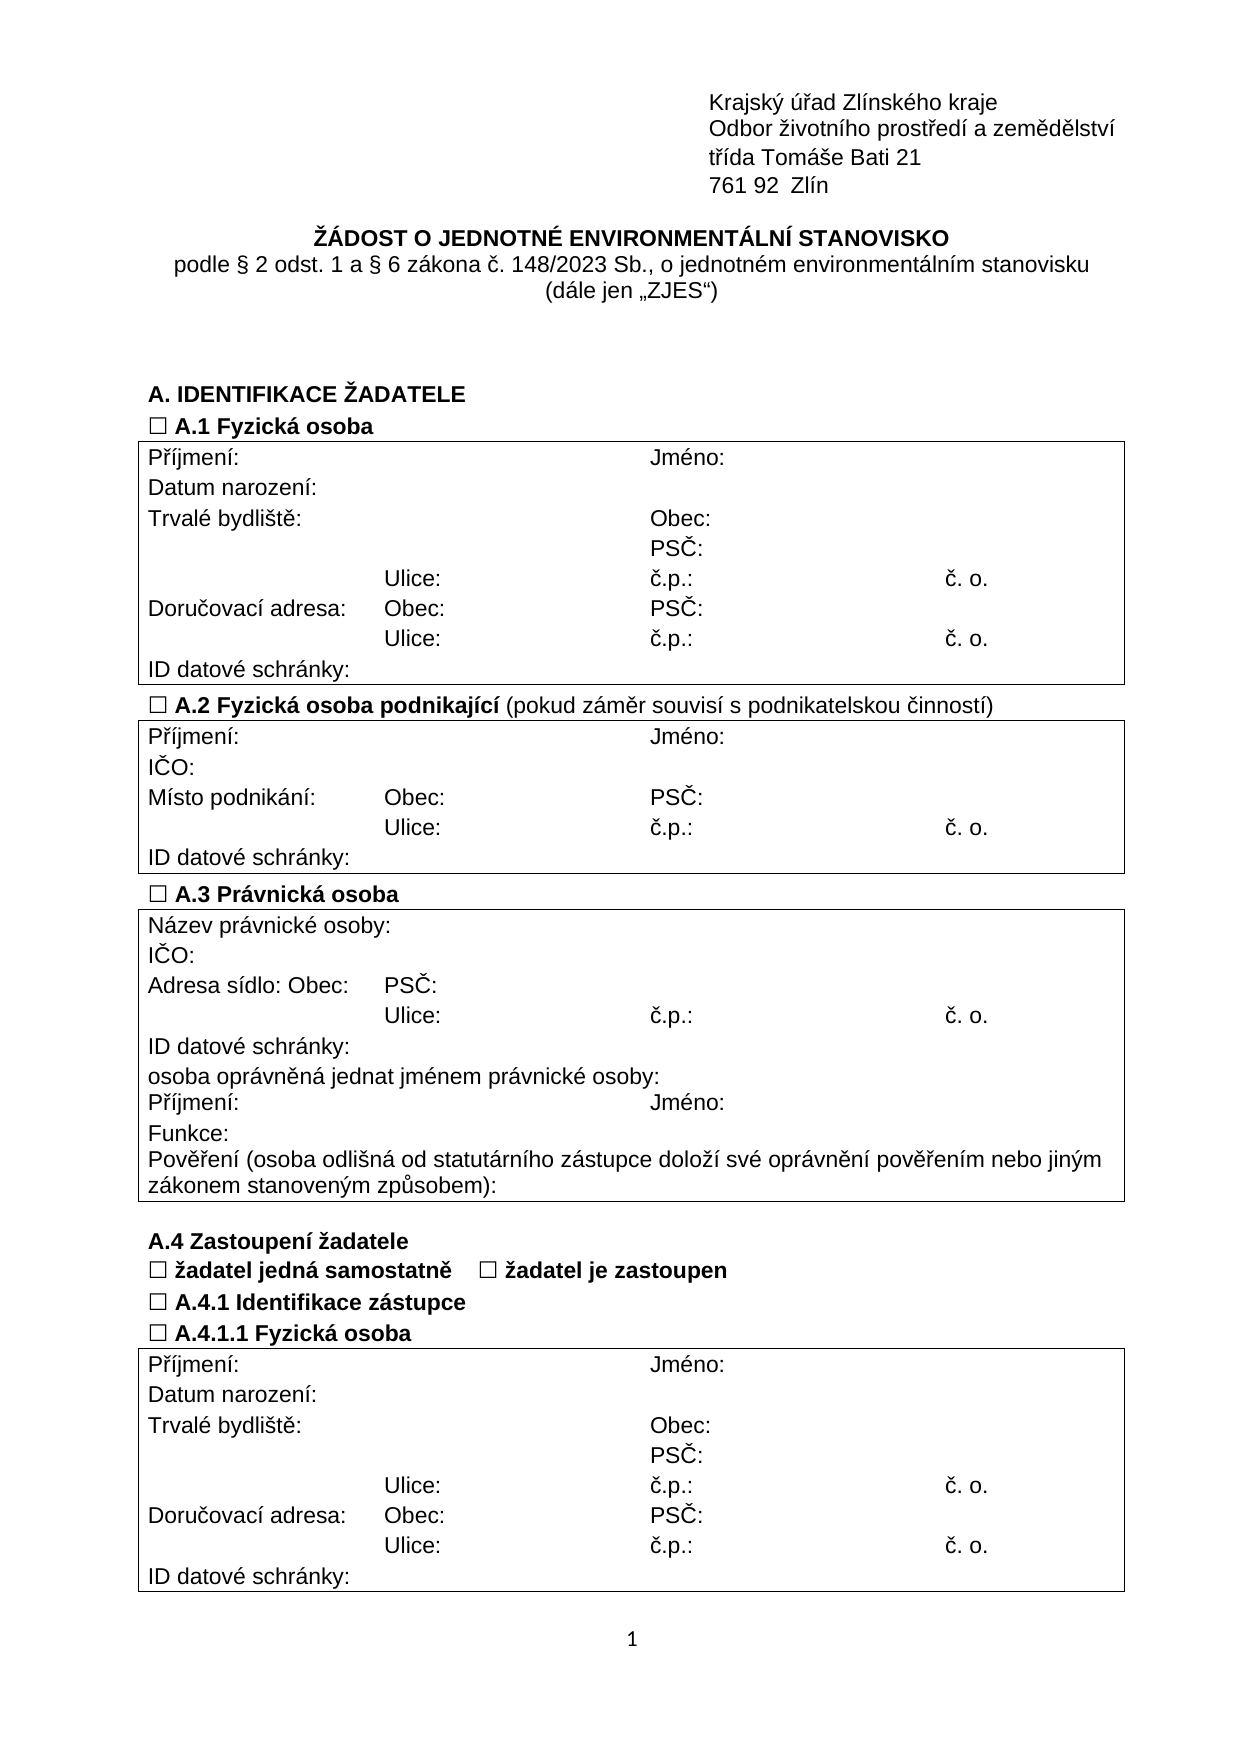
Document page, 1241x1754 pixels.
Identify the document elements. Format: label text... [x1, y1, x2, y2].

text Trvalé bydliště: Obec: PSČ: [139, 501, 1124, 561]
text Ulice: č.p.: č. o. [139, 622, 1124, 652]
text ID datové schránky: [139, 652, 1124, 684]
text A.1 Fyzická osoba [148, 410, 1116, 441]
subtitle 761 92 Zlín [709, 172, 1116, 198]
text Místo podnikání: Obec: PSČ: [139, 781, 1124, 810]
text A.4 Zastoupení žadatele [148, 1228, 1116, 1254]
subtitle Krajský úřad Zlínského kraje [709, 89, 1116, 115]
text IČO: [139, 750, 1124, 780]
text A.3 Právnická osoba [148, 877, 1116, 909]
text Doručovací adresa: Obec: PSČ: [139, 592, 1124, 622]
text Ulice: č.p.: č. o. [139, 562, 1124, 591]
text A.4.1 Identifikace zástupce [148, 1286, 1116, 1317]
text Příjmení: Jméno: [139, 1349, 1124, 1378]
text Příjmení: Jméno: [139, 442, 1124, 471]
text Adresa sídlo: Obec: PSČ: [139, 969, 1124, 999]
text osoba oprávněná jednat jménem právnické osoby: [139, 1060, 1124, 1089]
text ID datové schránky: [139, 1029, 1124, 1059]
text ID datové schránky: [139, 841, 1124, 873]
text Trvalé bydliště: Obec: PSČ: [139, 1408, 1124, 1468]
text Doručovací adresa: Obec: PSČ: [139, 1499, 1124, 1529]
text A.2 Fyzická osoba podnikající (pokud záměr souvisí s podnikatelskou činností) [148, 689, 1116, 720]
text Příjmení: Jméno: [148, 1089, 1116, 1116]
text A.4.1.1 Fyzická osoba [148, 1317, 1116, 1348]
text Datum narození: [139, 471, 1124, 501]
text Ulice: č.p.: č. o. [139, 811, 1124, 840]
text ID datové schránky: [139, 1559, 1124, 1591]
text Název právnické osoby: [139, 910, 1124, 938]
text podle § 2 odst. 1 a § 6 zákona č. 148/2023 Sb., o jednotném environmentálním stanovisku (dále jen „ZJES“) [148, 251, 1116, 304]
subtitle A. IDENTIFIKACE ŽADATELE [148, 381, 1116, 408]
text Příjmení: Jméno: [139, 721, 1124, 750]
text Funkce: [139, 1116, 1124, 1143]
text Ulice: č.p.: č. o. [139, 999, 1124, 1029]
text Odbor životního prostředí a zemědělství [709, 115, 1116, 141]
text Datum narození: [139, 1378, 1124, 1408]
text žadatel jedná samostatně žadatel je zastoupen [148, 1254, 1116, 1286]
text třída Tomáše Bati 21 [709, 143, 1116, 170]
text Pověření (osoba odlišná od statutárního zástupce doloží své oprávnění pověřením nebo jiným zákonem stanoveným způsobem): [139, 1143, 1124, 1201]
text Ulice: č.p.: č. o. [139, 1469, 1124, 1498]
text Ulice: č.p.: č. o. [139, 1529, 1124, 1559]
text IČO: [139, 939, 1124, 968]
text ŽÁDOST O JEDNOTNÉ ENVIRONMENTÁLNÍ STANOVISKO [148, 224, 1116, 251]
